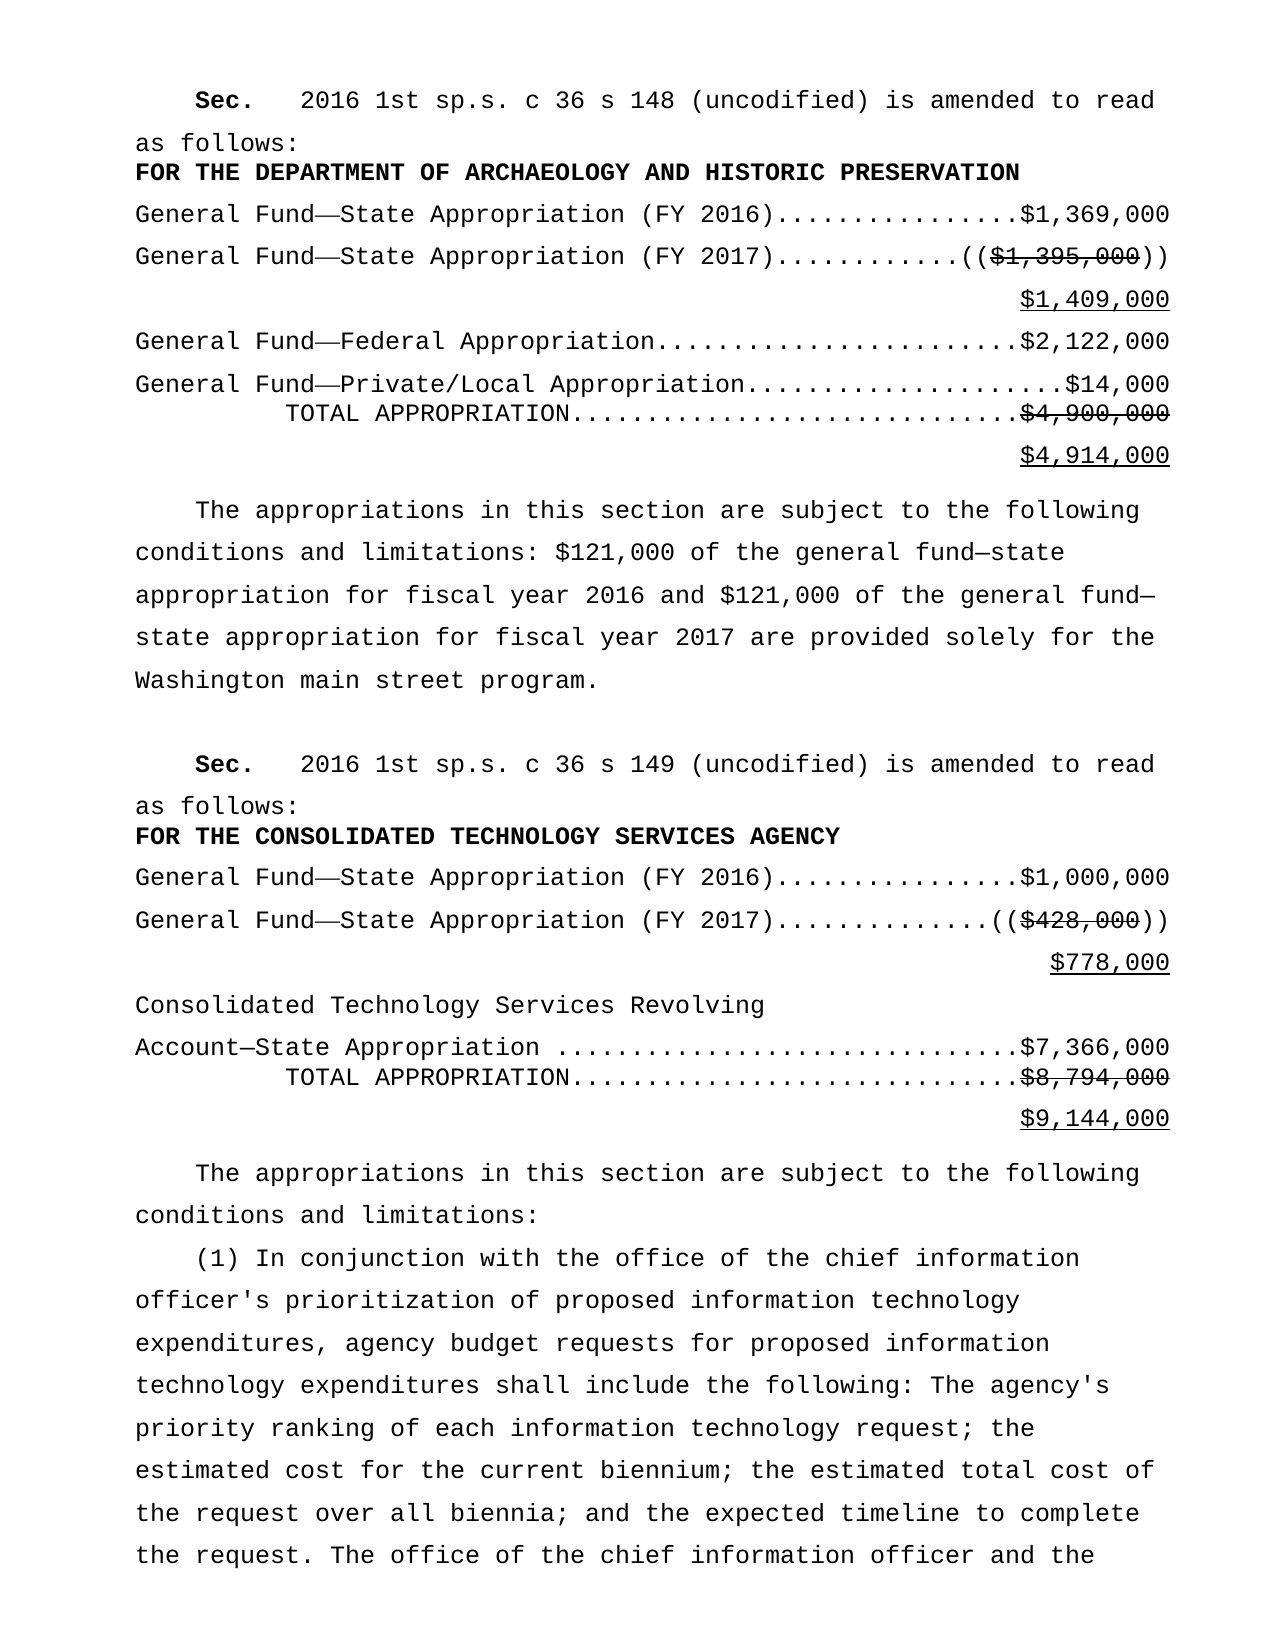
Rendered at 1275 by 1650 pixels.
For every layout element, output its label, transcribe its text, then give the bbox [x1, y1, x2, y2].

text TOTAL APPROPRIATION $4,900,000 [135, 401, 1170, 429]
text General Fund—State Appropriation (FY 2016) $1,369,000 [135, 188, 1170, 231]
text General Fund—State Appropriation (FY 2017) (($428,000)) [135, 894, 1170, 937]
text The appropriations in this section are subject to the following conditions and limitations: $121,000 of the general fund—state appropriation for fiscal year 2016 and $121,000 of the general fund—state appropriation for fiscal year 2017 are provided solely for the Washington main street program. [135, 484, 1170, 697]
text The appropriations in this section are subject to the following conditions and limitations: [135, 1147, 1170, 1232]
text Consolidated Technology Services Revolving [135, 979, 1170, 1022]
text General Fund—Federal Appropriation $2,122,000 [135, 316, 1170, 358]
text $1,409,000 [135, 273, 1170, 316]
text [135, 1232, 1170, 1572]
text General Fund—State Appropriation (FY 2016) $1,000,000 [135, 852, 1170, 894]
text Sec. 2016 1st sp.s. c 36 s 148 (uncodified) is amended to read as follows: [135, 75, 1170, 160]
text FOR THE CONSOLIDATED TECHNOLOGY SERVICES AGENCY [135, 823, 1170, 852]
text General Fund—Private/Local Appropriation $14,000 [135, 358, 1170, 401]
text FOR THE DEPARTMENT OF ARCHAEOLOGY AND HISTORIC PRESERVATION [135, 160, 1170, 188]
text $4,914,000 [135, 429, 1170, 472]
text Sec. 2016 1st sp.s. c 36 s 149 (uncodified) is amended to read as follows: [135, 738, 1170, 823]
text $9,144,000 [135, 1092, 1170, 1135]
text TOTAL APPROPRIATION $8,794,000 [135, 1064, 1170, 1092]
text Account—State Appropriation $7,366,000 [135, 1022, 1170, 1064]
text General Fund—State Appropriation (FY 2017) (($1,395,000)) [135, 231, 1170, 273]
text $778,000 [135, 937, 1170, 979]
